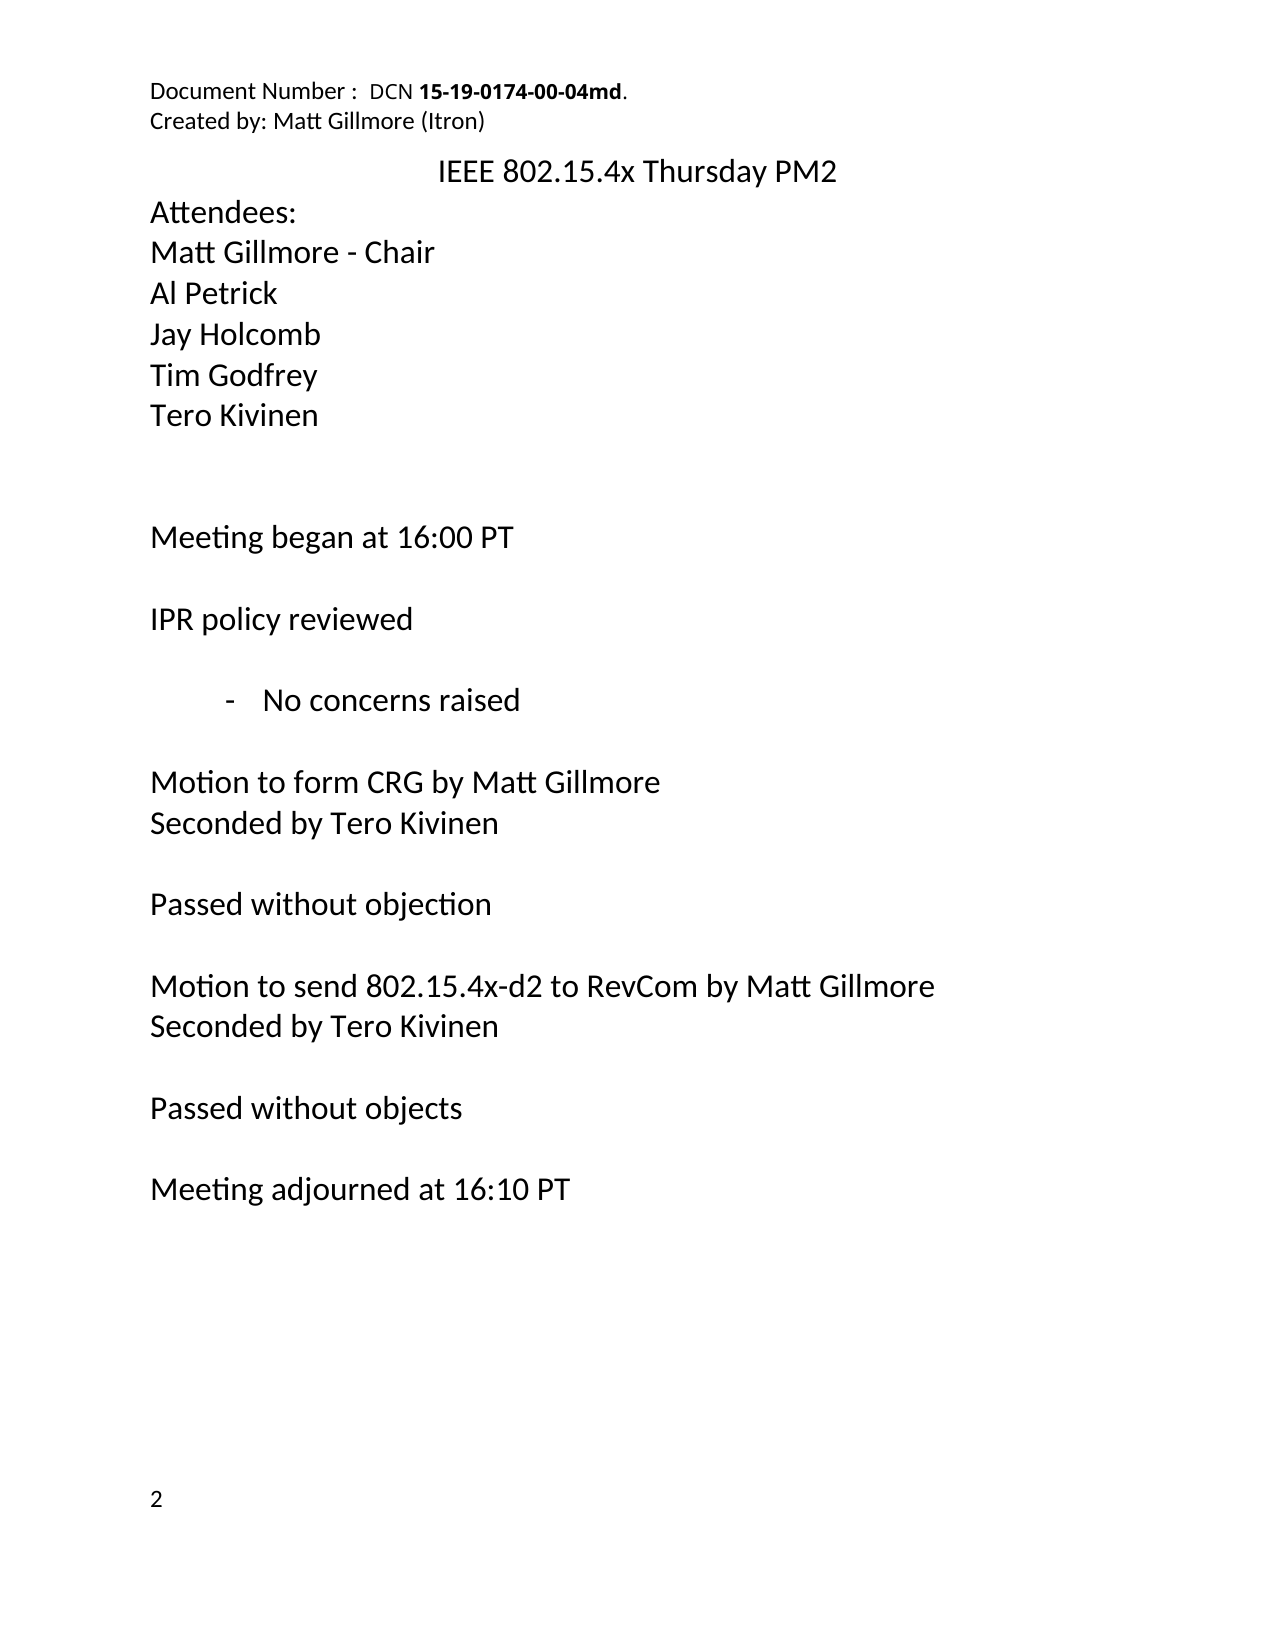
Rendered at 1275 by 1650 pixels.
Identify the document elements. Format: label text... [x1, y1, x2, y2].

text IPR policy reviewed [150, 598, 1125, 639]
text Seconded by Tero Kivinen [150, 1005, 1125, 1046]
text Passed without objection [150, 883, 1125, 924]
text Motion to form CRG by Matt Gillmore [150, 761, 1125, 802]
list No concerns raised [225, 679, 1125, 720]
text IEEE 802.15.4x Thursday PM2 [150, 150, 1125, 191]
text Jay Holcomb [150, 313, 1125, 354]
text Al Petrick [150, 272, 1125, 313]
text Tero Kivinen [150, 394, 1125, 435]
text Attendees: [150, 191, 1125, 231]
text Meeting adjourned at 16:10 PT [150, 1168, 1125, 1209]
text Tim Godfrey [150, 354, 1125, 394]
text Motion to send 802.15.4x-d2 to RevCom by Matt Gillmore [150, 964, 1125, 1005]
text Seconded by Tero Kivinen [150, 802, 1125, 842]
text Meeting began at 16:00 PT [150, 517, 1125, 557]
text Matt Gillmore - Chair [150, 231, 1125, 272]
text Passed without objects [150, 1087, 1125, 1127]
